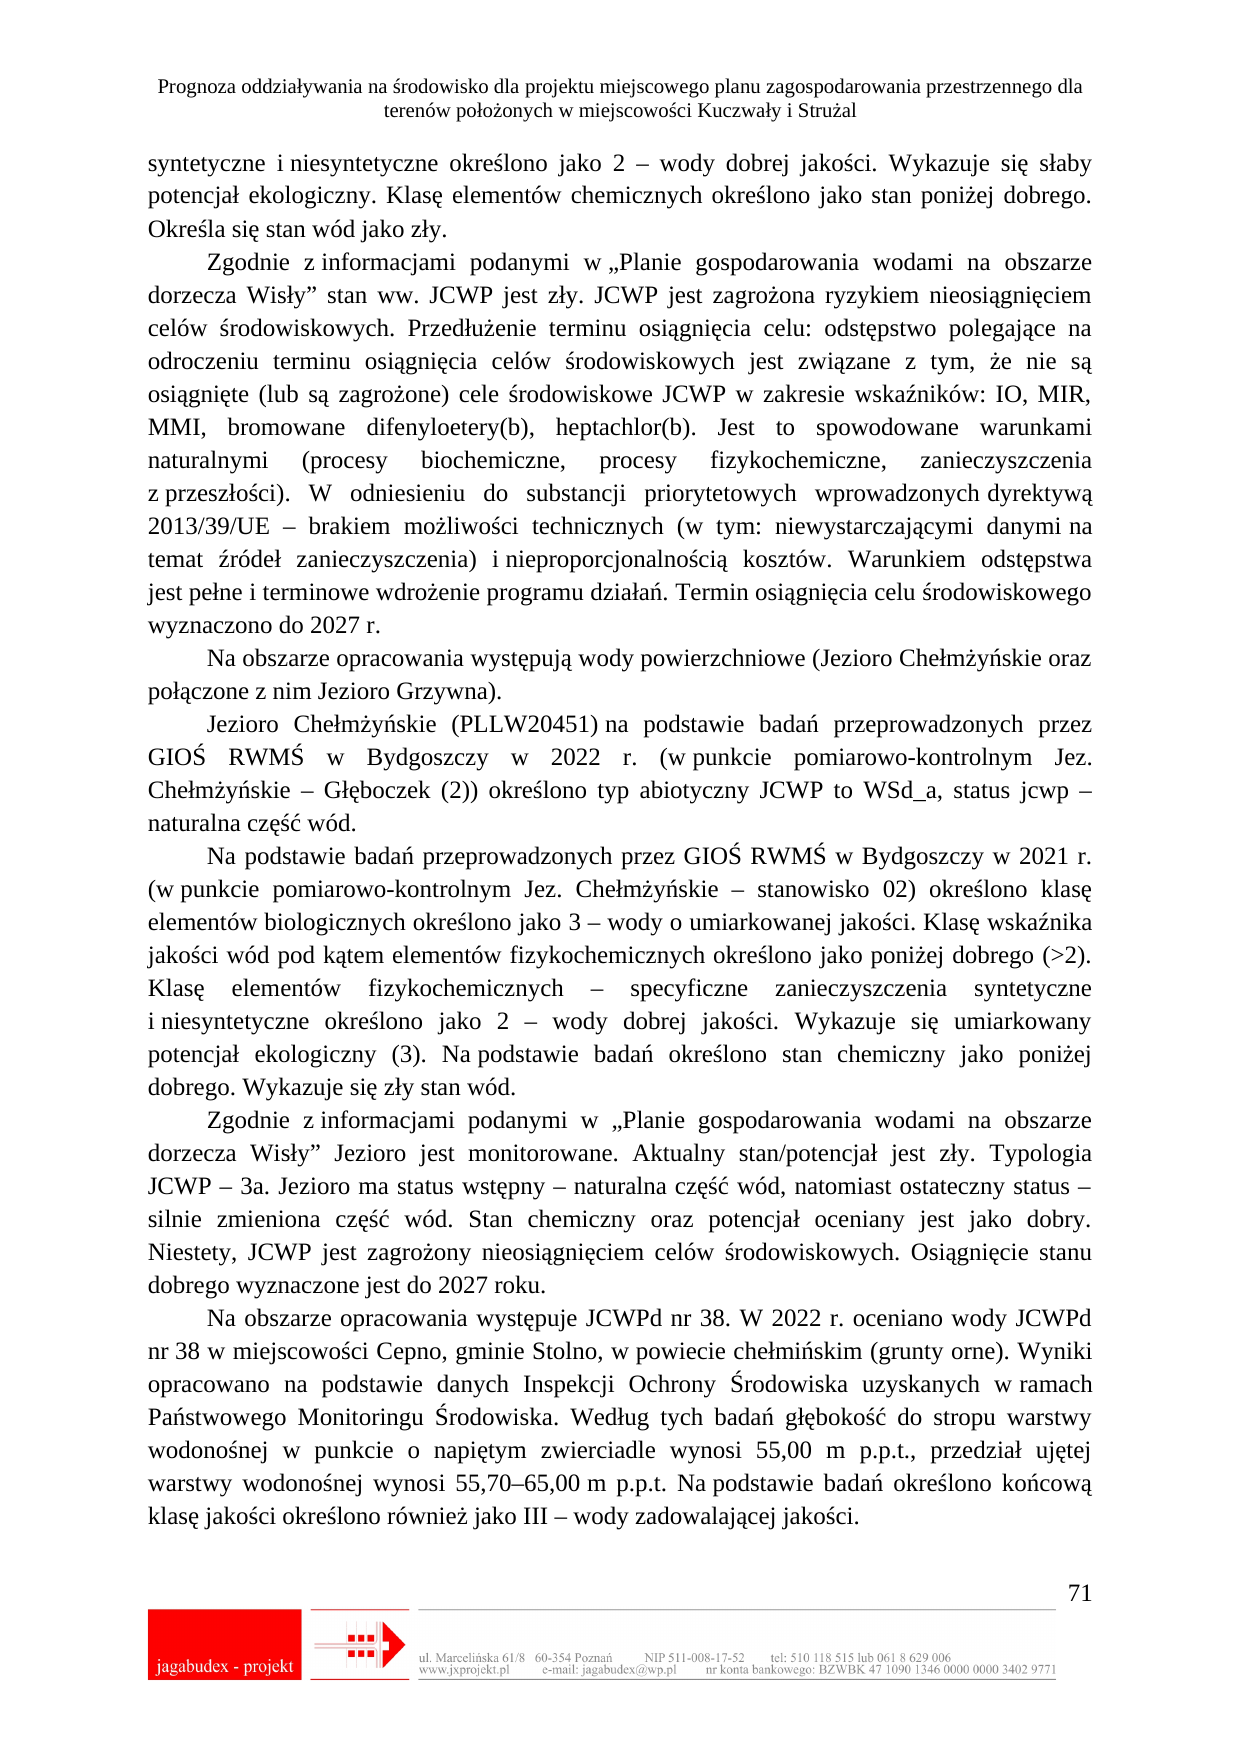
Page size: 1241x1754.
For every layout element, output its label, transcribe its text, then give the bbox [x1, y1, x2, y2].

picture [147, 1606, 1057, 1681]
text Na obszarze opracowania występuje JCWPd nr 38. W 2022 r. oceniano wody JCWPd nr 38 w miejscowości Cepno, gminie Stolno, w powiecie chełmińskim (grunty orne). Wyniki opracowano na podstawie danych Inspekcji Ochrony Środowiska uzyskanych w ramach Państwowego Monitoringu Środowiska. Według tych badań głębokość do stropu warstwy wodonośnej w punkcie o napiętym zwierciadle wynosi 55,00 m p.p.t., przedział ujętej warstwy wodonośnej wynosi 55,70–65,00 m p.p.t. Na podstawie badań określono końcową klasę jakości określono również jako III – wody zadowalającej jakości. [148, 1303, 1093, 1530]
text Na obszarze opracowania występują wody powierzchniowe (Jezioro Chełmżyńskie oraz połączone z nim Jezioro Grzywna). [148, 643, 1093, 705]
text Zgodnie z informacjami podanymi w „Planie gospodarowania wodami na obszarze dorzecza Wisły” stan ww. JCWP jest zły. JCWP jest zagrożona ryzykiem nieosiągnięciem celów środowiskowych. Przedłużenie terminu osiągnięcia celu: odstępstwo polegające na odroczeniu terminu osiągnięcia celów środowiskowych jest związane z tym, że nie są osiągnięte (lub są zagrożone) cele środowiskowe JCWP w zakresie wskaźników: IO, MIR, MMI, bromowane difenyloetery(b), heptachlor(b). Jest to spowodowane warunkami naturalnymi (procesy biochemiczne, procesy fizykochemiczne, zanieczyszczenia z przeszłości). W odniesieniu do substancji priorytetowych wprowadzonych dyrektywą 2013/39/UE – brakiem możliwości technicznych (w tym: niewystarczającymi danymi na temat źródeł zanieczyszczenia) i nieproporcjonalnością kosztów. Warunkiem odstępstwa jest pełne i terminowe wdrożenie programu działań. Termin osiągnięcia celu środowiskowego wyznaczono do 2027 r. [148, 247, 1093, 639]
text Zgodnie z informacjami podanymi w „Planie gospodarowania wodami na obszarze dorzecza Wisły” Jezioro jest monitorowane. Aktualny stan/potencjał jest zły. Typologia JCWP – 3a. Jezioro ma status wstępny – naturalna część wód, natomiast ostateczny status – silnie zmieniona część wód. Stan chemiczny oraz potencjał oceniany jest jako dobry. Niestety, JCWP jest zagrożony nieosiągnięciem celów środowiskowych. Osiągnięcie stanu dobrego wyznaczone jest do 2027 roku. [148, 1105, 1093, 1299]
text Na podstawie badań przeprowadzonych przez GIOŚ RWMŚ w Bydgoszczy w 2021 r. (w punkcie pomiarowo-kontrolnym Jez. Chełmżyńskie – stanowisko 02) określono klasę elementów biologicznych określono jako 3 – wody o umiarkowanej jakości. Klasę wskaźnika jakości wód pod kątem elementów fizykochemicznych określono jako poniżej dobrego (>2). Klasę elementów fizykochemicznych – specyficzne zanieczyszczenia syntetyczne i niesyntetyczne określono jako 2 – wody dobrej jakości. Wykazuje się umiarkowany potencjał ekologiczny (3). Na podstawie badań określono stan chemiczny jako poniżej dobrego. Wykazuje się zły stan wód. [148, 841, 1093, 1101]
text Jezioro Chełmżyńskie (PLLW20451) na podstawie badań przeprowadzonych przez GIOŚ RWMŚ w Bydgoszczy w 2022 r. (w punkcie pomiarowo-kontrolnym Jez. Chełmżyńskie – Głęboczek (2)) określono typ abiotyczny JCWP to WSd_a, status jcwp – naturalna część wód. [148, 709, 1093, 837]
